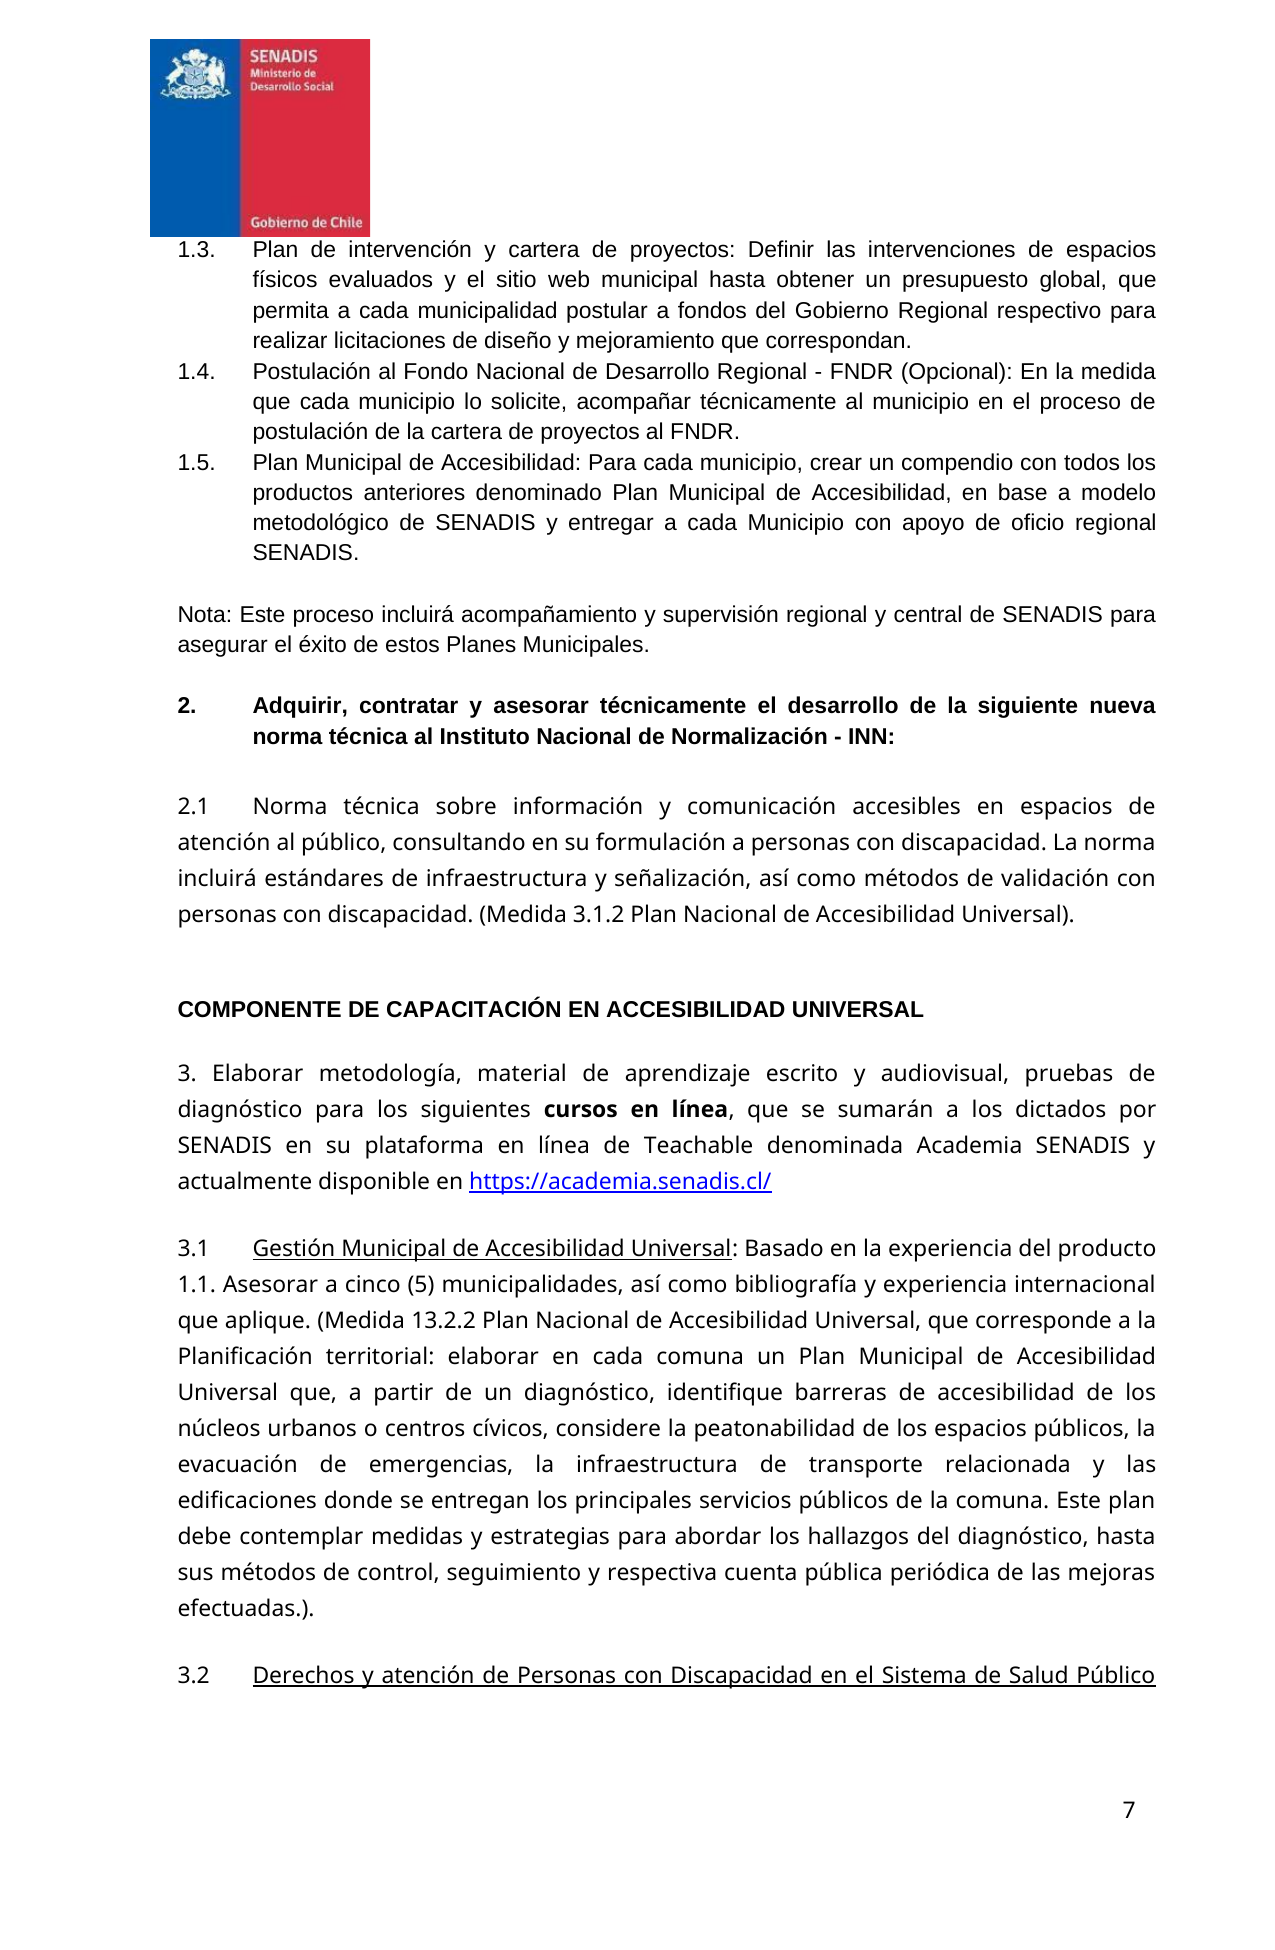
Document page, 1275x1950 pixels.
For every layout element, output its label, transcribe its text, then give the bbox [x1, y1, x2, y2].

list Plan Municipal de Accesibilidad: Para cada municipio, crear un compendio con todos los productos anteriores denominado Plan Municipal de Accesibilidad, en base a modelo metodológico de SENADIS y entregar a cada Municipio con apoyo de oficio regional SENADIS. [177, 449, 1157, 566]
picture [150, 39, 371, 237]
list Plan de intervención y cartera de proyectos: Definir las intervenciones de espacios físicos evaluados y el sitio web municipal hasta obtener un presupuesto global, que permita a cada municipalidad postular a fondos del Gobierno Regional respectivo para realizar licitaciones de diseño y mejoramiento que correspondan. [177, 236, 1157, 353]
text 3.1 Gestión Municipal de Accesibilidad Universal: Basado en la experiencia del producto 1.1. Asesorar a cinco (5) municipalidades, así como bibliografía y experiencia internacional que aplique. (Medida 13.2.2 Plan Nacional de Accesibilidad Universal, que corresponde a la Planificación territorial: elaborar en cada comuna un Plan Municipal de Accesibilidad Universal que, a partir de un diagnóstico, identifique barreras de accesibilidad de los núcleos urbanos o centros cívicos, considere la peatonabilidad de los espacios públicos, la evacuación de emergencias, la infraestructura de transporte relacionada y las edificaciones donde se entregan los principales servicios públicos de la comuna. Este plan debe contemplar medidas y estrategias para abordar los hallazgos del diagnóstico, hasta sus métodos de control, seguimiento y respectiva cuenta pública periódica de las mejoras efectuadas.). [177, 1232, 1157, 1623]
text 2.1 Norma técnica sobre información y comunicación accesibles en espacios de atención al público, consultando en su formulación a personas con discapacidad. La norma incluirá estándares de infraestructura y señalización, así como métodos de validación con personas con discapacidad. (Medida 3.1.2 Plan Nacional de Accesibilidad Universal). [177, 790, 1157, 929]
text Nota: Este proceso incluirá acompañamiento y supervisión regional y central de SENADIS para asegurar el éxito de estos Planes Municipales. [177, 601, 1157, 657]
list Postulación al Fondo Nacional de Desarrollo Regional - FNDR (Opcional): En la medida que cada municipio lo solicite, acompañar técnicamente al municipio en el proceso de postulación de la cartera de proyectos al FNDR. [177, 358, 1157, 444]
list Adquirir, contratar y asesorar técnicamente el desarrollo de la siguiente nueva norma técnica al Instituto Nacional de Normalización - INN: [177, 692, 1157, 749]
text COMPONENTE DE CAPACITACIÓN EN ACCESIBILIDAD UNIVERSAL [177, 996, 1157, 1022]
text 3. Elaborar metodología, material de aprendizaje escrito y audiovisual, pruebas de diagnóstico para los siguientes cursos en línea, que se sumarán a los dictados por SENADIS en su plataforma en línea de Teachable denominada Academia SENADIS y actualmente disponible en https://academia.senadis.cl/ [177, 1057, 1157, 1196]
